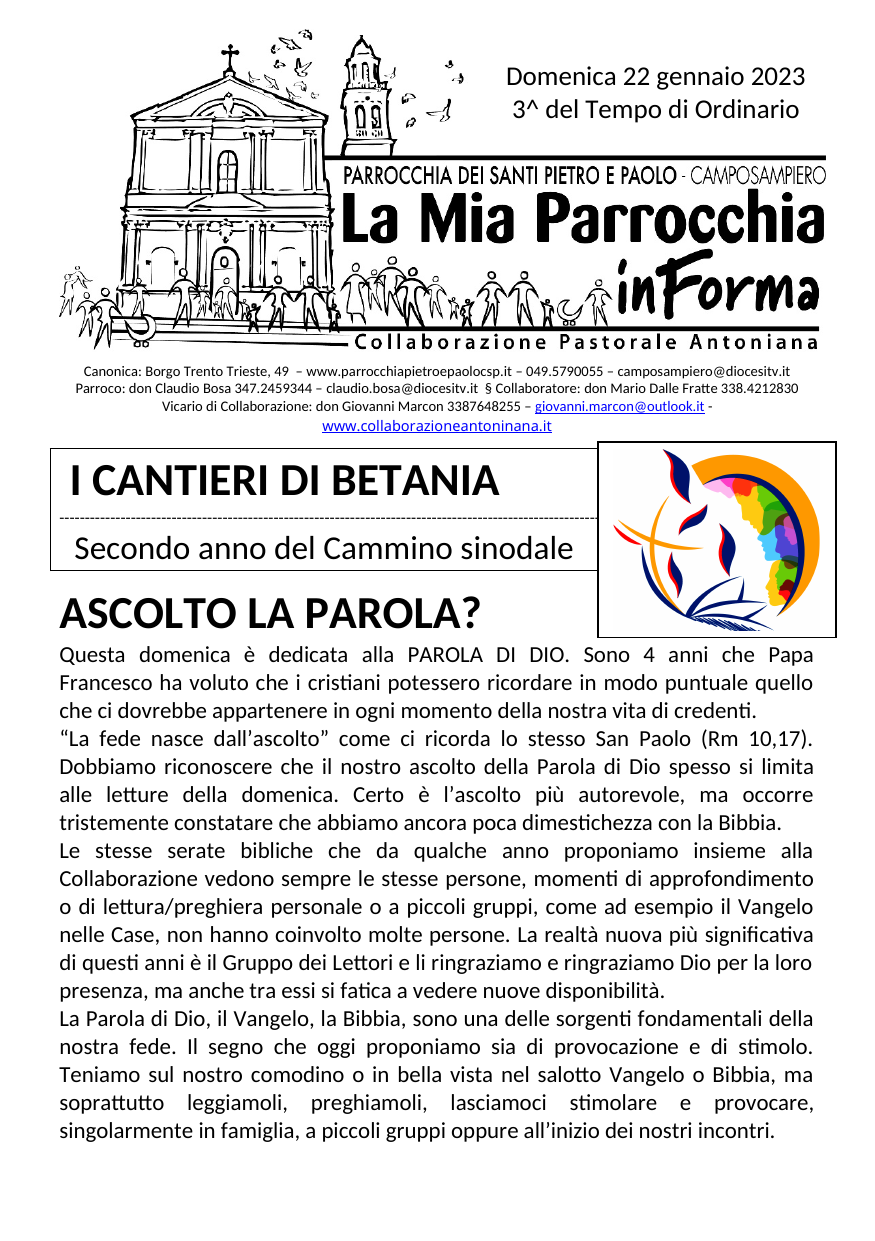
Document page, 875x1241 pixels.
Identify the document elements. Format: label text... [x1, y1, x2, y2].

text I CANTIERI DI BETANIA [51, 449, 597, 504]
text Parroco: Bosa 347.2459344 – claudio.bosa@diocesitv.it § Collaboratore: don Mario Dalle Fratte 338.4212830 [59, 380, 815, 398]
picture [613, 449, 820, 631]
text “La fede nasce dall’ascolto” come ci ricorda lo stesso San Paolo (Rm 10,17). Dobbiamo riconoscere che il nostro ascolto della Parola di Dio spesso si limita alle letture della domenica. Certo è l’ascolto più autorevole, ma occorre tristemente constatare che abbiamo ancora poca dimestichezza con la Bibbia. [59, 724, 815, 836]
text Secondo anno del Cammino sinodale [51, 524, 597, 570]
text Questa domenica è dedicata alla PAROLA DI DIO. Sono 4 anni che Papa Francesco ha voluto che i cristiani potessero ricordare in modo puntuale quello che ci dovrebbe appartenere in ogni momento della nostra vita di credenti. [59, 640, 815, 724]
text ASCOLTO LA PAROLA? [59, 584, 815, 640]
text Le stesse serate bibliche che da qualche anno proponiamo insieme alla Collaborazione vedono sempre le stesse persone, momenti di approfondimento o di lettura/preghiera personale o a piccoli gruppi, come ad esempio il Vangelo nelle Case, non hanno coinvolto molte persone. La realtà nuova più significativa di questi anni è il Gruppo dei Lettori e li ringraziamo e ringraziamo Dio per la loro presenza, ma anche tra essi si fatica a vedere nuove disponibilità. [59, 836, 815, 1004]
text ----------------------------------------------------------------------------------------------------------- [51, 504, 597, 524]
text Vicario di Collaborazione: don Giovanni Marcon 3387648255 – giovanni.marcon@outlook.it - www.collaborazioneantoninana.it [59, 398, 815, 435]
text La Parola di Dio, il Vangelo, la Bibbia, sono una delle sorgenti fondamentali della nostra fede. Il segno che oggi proponiamo sia di provocazione e di stimolo. Teniamo sul nostro comodino o in bella vista nel salotto Vangelo o Bibbia, ma soprattutto leggiamoli, preghiamoli, lasciamoci stimolare e provocare, singolarmente in famiglia, a piccoli gruppi oppure all’inizio dei nostri incontri. [59, 1004, 815, 1144]
text Canonica: Borgo Trento Trieste, 49 – www.parrocchiapietroepaolocsp.it – 049.5790055 – camposampiero@diocesitv.it [59, 362, 815, 380]
picture [59, 29, 826, 362]
